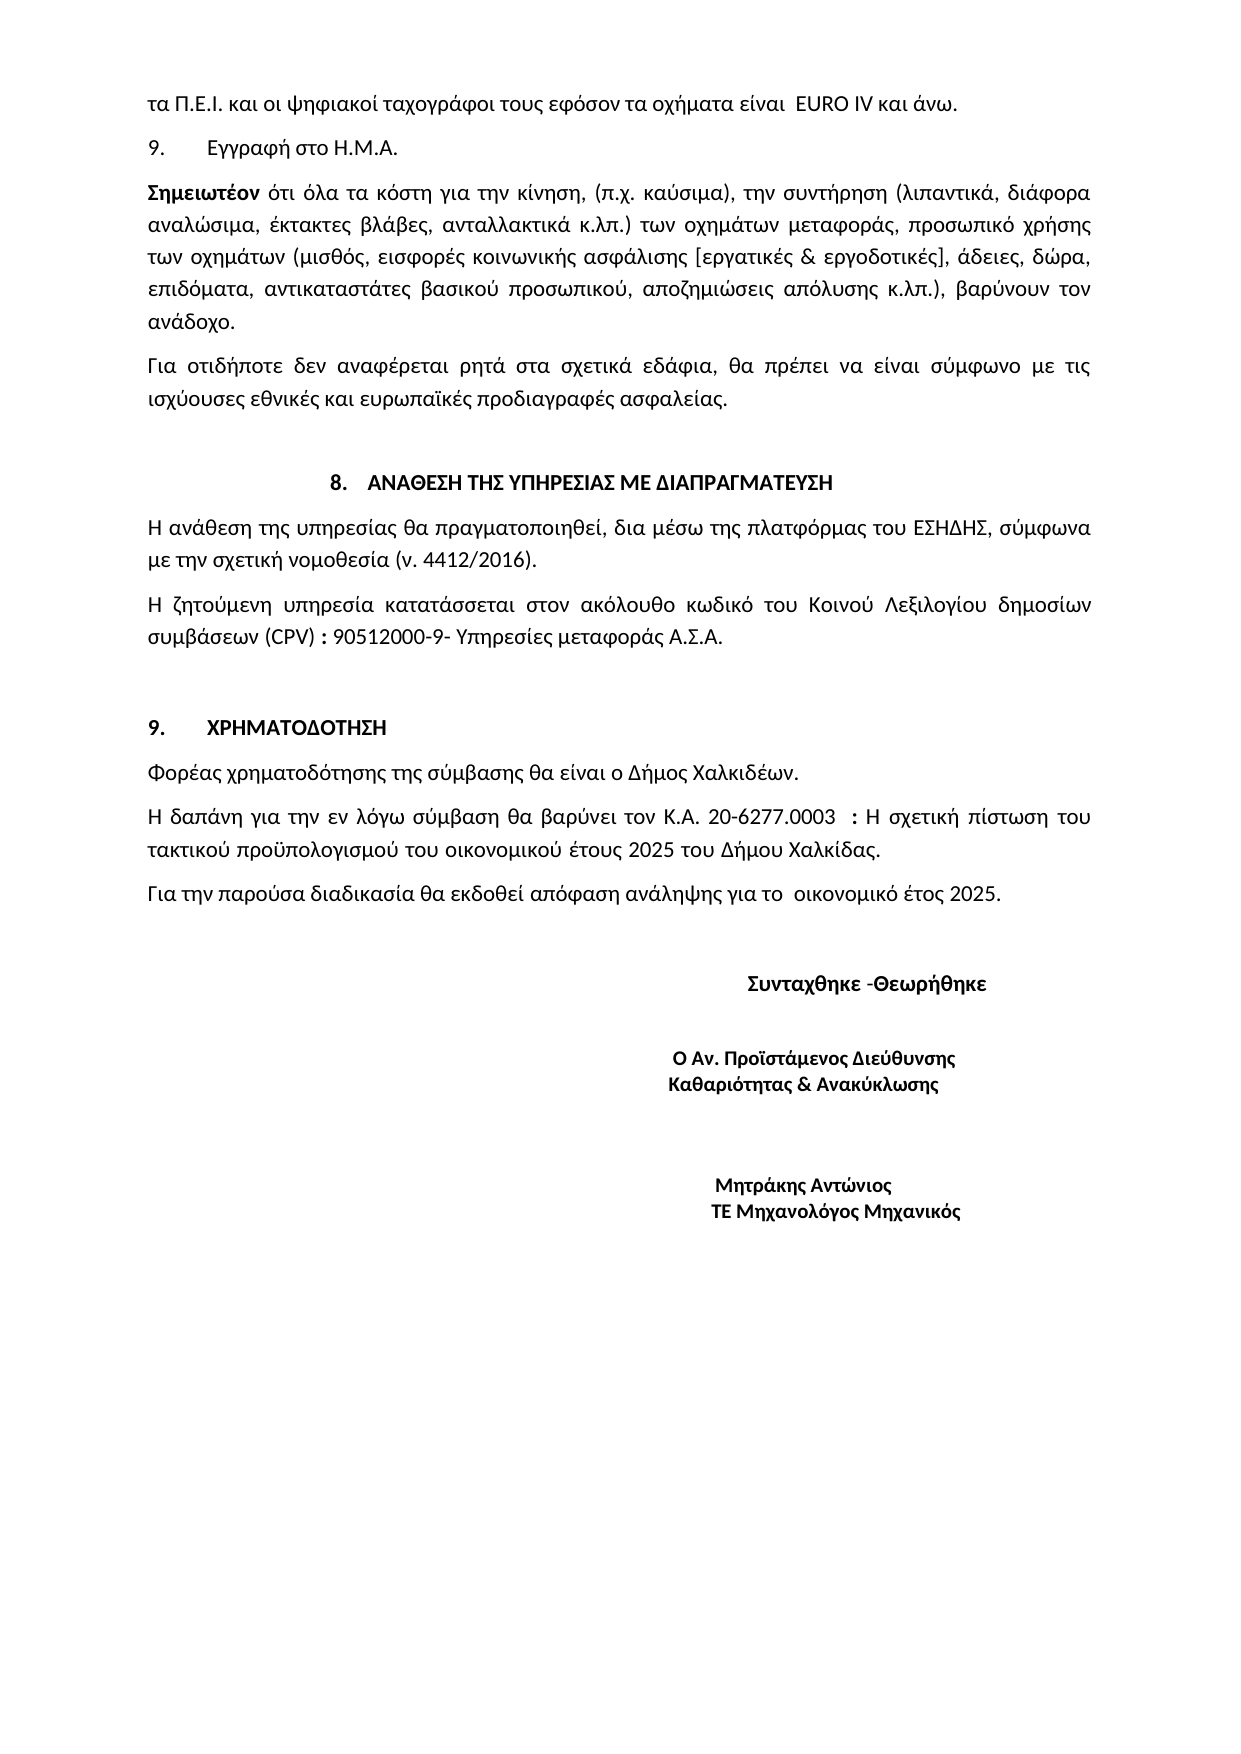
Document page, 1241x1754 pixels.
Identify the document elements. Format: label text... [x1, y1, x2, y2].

text Η ανάθεση της υπηρεσίας θα πραγματοποιηθεί, δια μέσω της πλατφόρμας του ΕΣΗΔΗΣ, σύμφωνα με την σχετική νομοθεσία (ν. 4412/2016). [148, 513, 1092, 573]
subtitle ΑΝΑΘΕΣΗ ΤΗΣ ΥΠΗΡΕΣΙΑΣ ΜΕ ΔΙΑΠΡΑΓΜΑΤΕΥΣΗ [330, 468, 1092, 497]
text Καθαριότητας & Ανακύκλωσης [148, 1071, 1092, 1096]
text Για οτιδήποτε δεν αναφέρεται ρητά στα σχετικά εδάφια, θα πρέπει να είναι σύμφωνο με τις ισχύουσες εθνικές και ευρωπαϊκές προδιαγραφές ασφαλείας. [148, 351, 1092, 412]
text Η δαπάνη για την εν λόγω σύμβαση θα βαρύνει τον Κ.Α. 20-6277.0003 : Η σχετική πίστωση του τακτικού προϋπολογισμού του οικονομικού έτους 2025 του Δήμου Χαλκίδας. [148, 802, 1092, 863]
text ΤΕ Μηχανολόγος Μηχανικός [148, 1198, 1092, 1223]
list 9. Εγγραφή στο Η.Μ.Α. [148, 133, 1092, 161]
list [148, 89, 1092, 117]
text Συνταχθηκε -Θεωρήθηκε [148, 969, 1092, 997]
text Ο Αν. Προϊστάμενος Διεύθυνσης [148, 1046, 1092, 1071]
subtitle ΧΡΗΜΑΤΟΔΟΤΗΣΗ [148, 713, 1092, 741]
text Για την παρούσα διαδικασία θα εκδοθεί απόφαση ανάληψης για το οικονομικό έτος 2025. [148, 879, 1092, 907]
text Μητράκης Αντώνιος [148, 1173, 1092, 1198]
text Σημειωτέον ότι όλα τα κόστη για την κίνηση, (π.χ. καύσιμα), την συντήρηση (λιπαντικά, διάφορα αναλώσιμα, έκτακτες βλάβες, ανταλλακτικά κ.λπ.) των οχημάτων μεταφοράς, προσωπικό χρήσης των οχημάτων (μισθός, εισφορές κοινωνικής ασφάλισης [εργατικές & εργοδοτικές], άδειες, δώρα, επιδόματα, αντικαταστάτες βασικού προσωπικού, αποζημιώσεις απόλυσης κ.λπ.), βαρύνουν τον ανάδοχο. [148, 178, 1092, 335]
text Η ζητούμενη υπηρεσία κατατάσσεται στον ακόλουθο κωδικό του Κοινού Λεξιλογίου δημοσίων συμβάσεων (CPV) : 90512000-9- Υπηρεσίες μεταφοράς Α.Σ.Α. [148, 590, 1092, 650]
text Φορέας χρηματοδότησης της σύμβασης θα είναι ο Δήμος Χαλκιδέων. [148, 758, 1092, 786]
